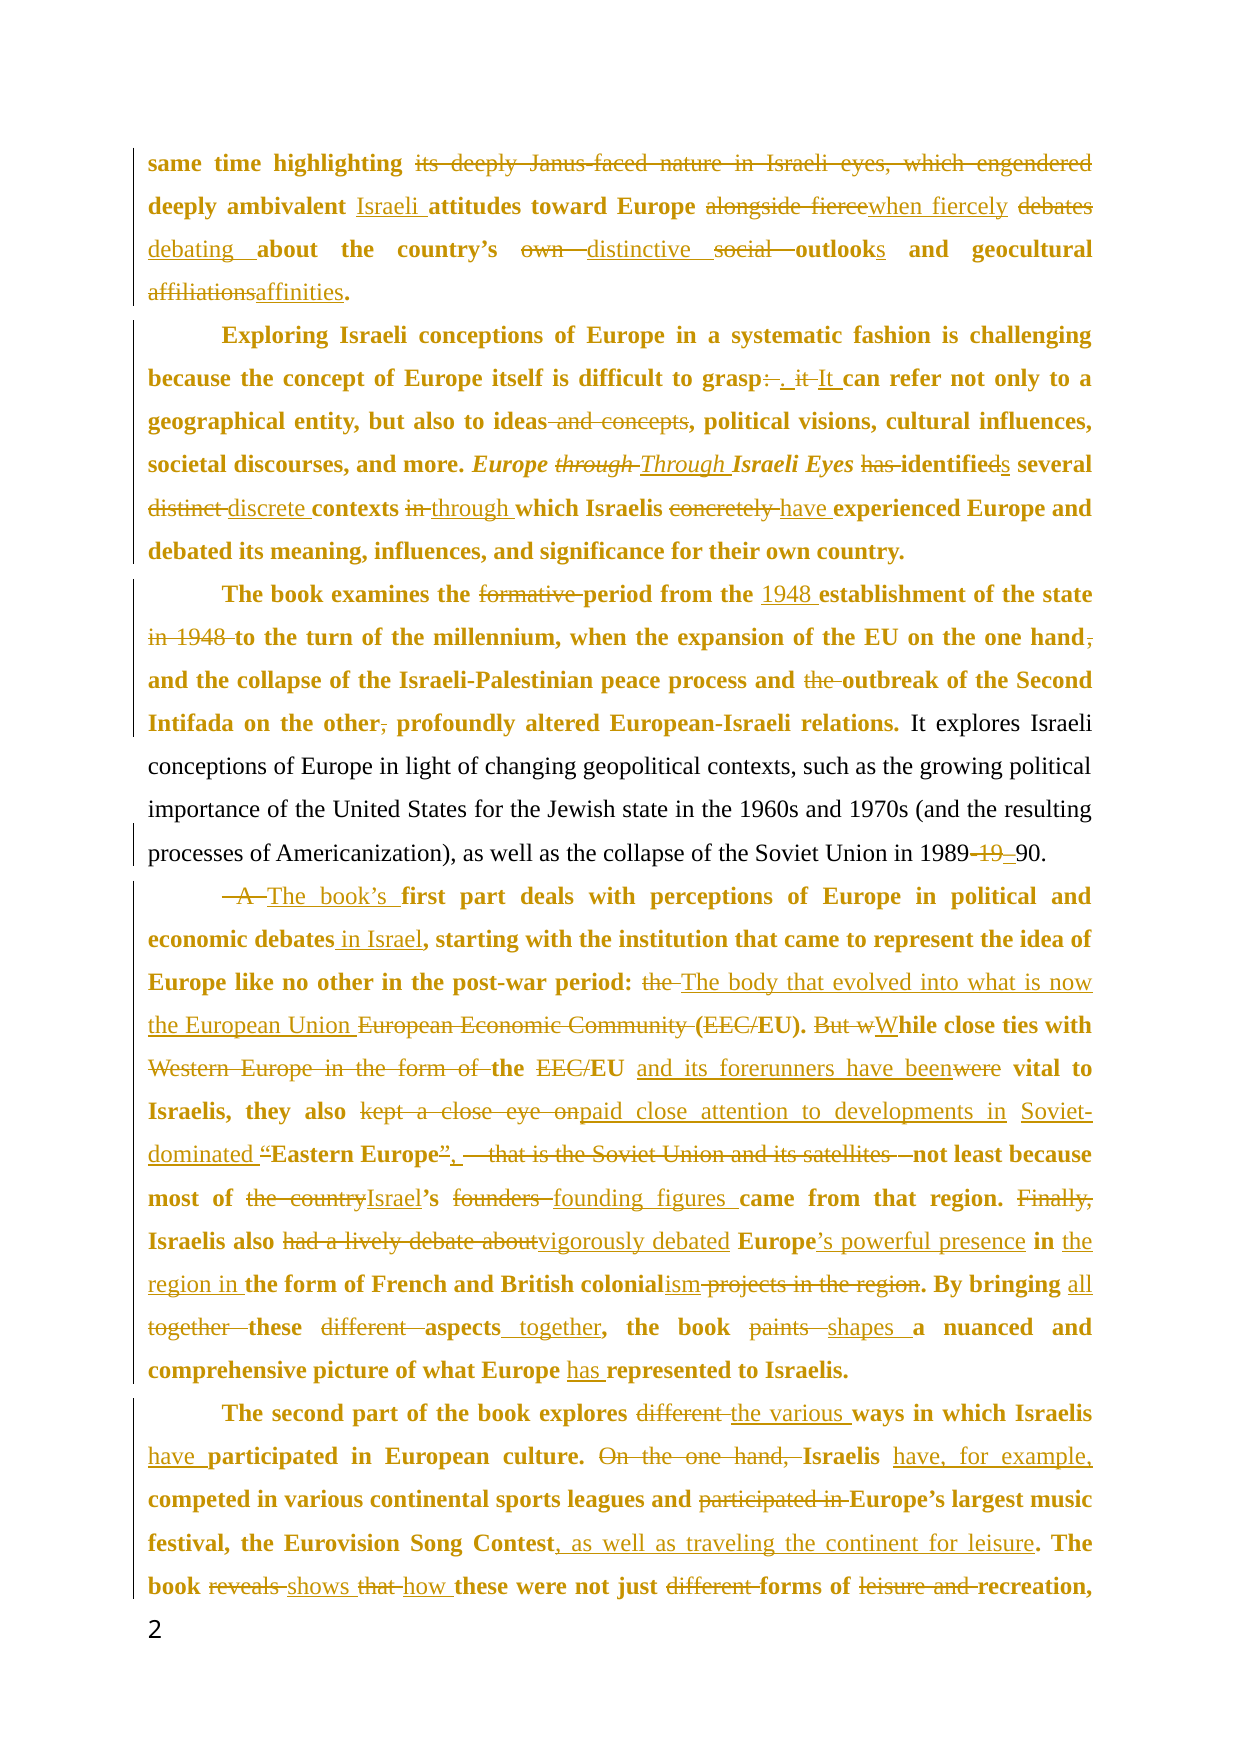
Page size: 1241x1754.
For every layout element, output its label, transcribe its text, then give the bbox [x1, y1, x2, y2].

text first part deals with perceptions of Europe in political and economic debates, starting with the institution that came to represent the idea of Europe like no other in the post-war period: (EU). hile close ties with the EU vital to Israelis, they also Eastern Europenot least because most of ’s came from that region. Israelis also Europe in the form of French and British colonial. By bringing these aspects, the book a nuanced and comprehensive picture of what Europe represented to Israelis. [148, 881, 1093, 1384]
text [148, 1398, 1093, 1599]
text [148, 148, 1093, 306]
text The book examines the period from the establishment of the state to the turn of the millennium, when the expansion of the EU on the one hand and the collapse of the Israeli-Palestinian peace process and outbreak of the Second Intifada on the other profoundly altered European-Israeli relations. It explores Israeli conceptions of Europe in light of changing geopolitical contexts, such as the growing political importance of the United States for the Jewish state in the 1960s and 1970s (and the resulting processes of Americanization), as well as the collapse of the Soviet Union in 198990. [148, 579, 1093, 866]
text Exploring Israeli conceptions of Europe in a systematic fashion is challenging because the concept of Europe itself is difficult to graspcan refer not only to a geographical entity, but also to ideas, political visions, cultural influences, societal discourses, and more. Europe Israeli Eyes identifie several contexts which Israelis experienced Europe and debated its meaning, influences, and significance for their own country. [148, 320, 1093, 564]
